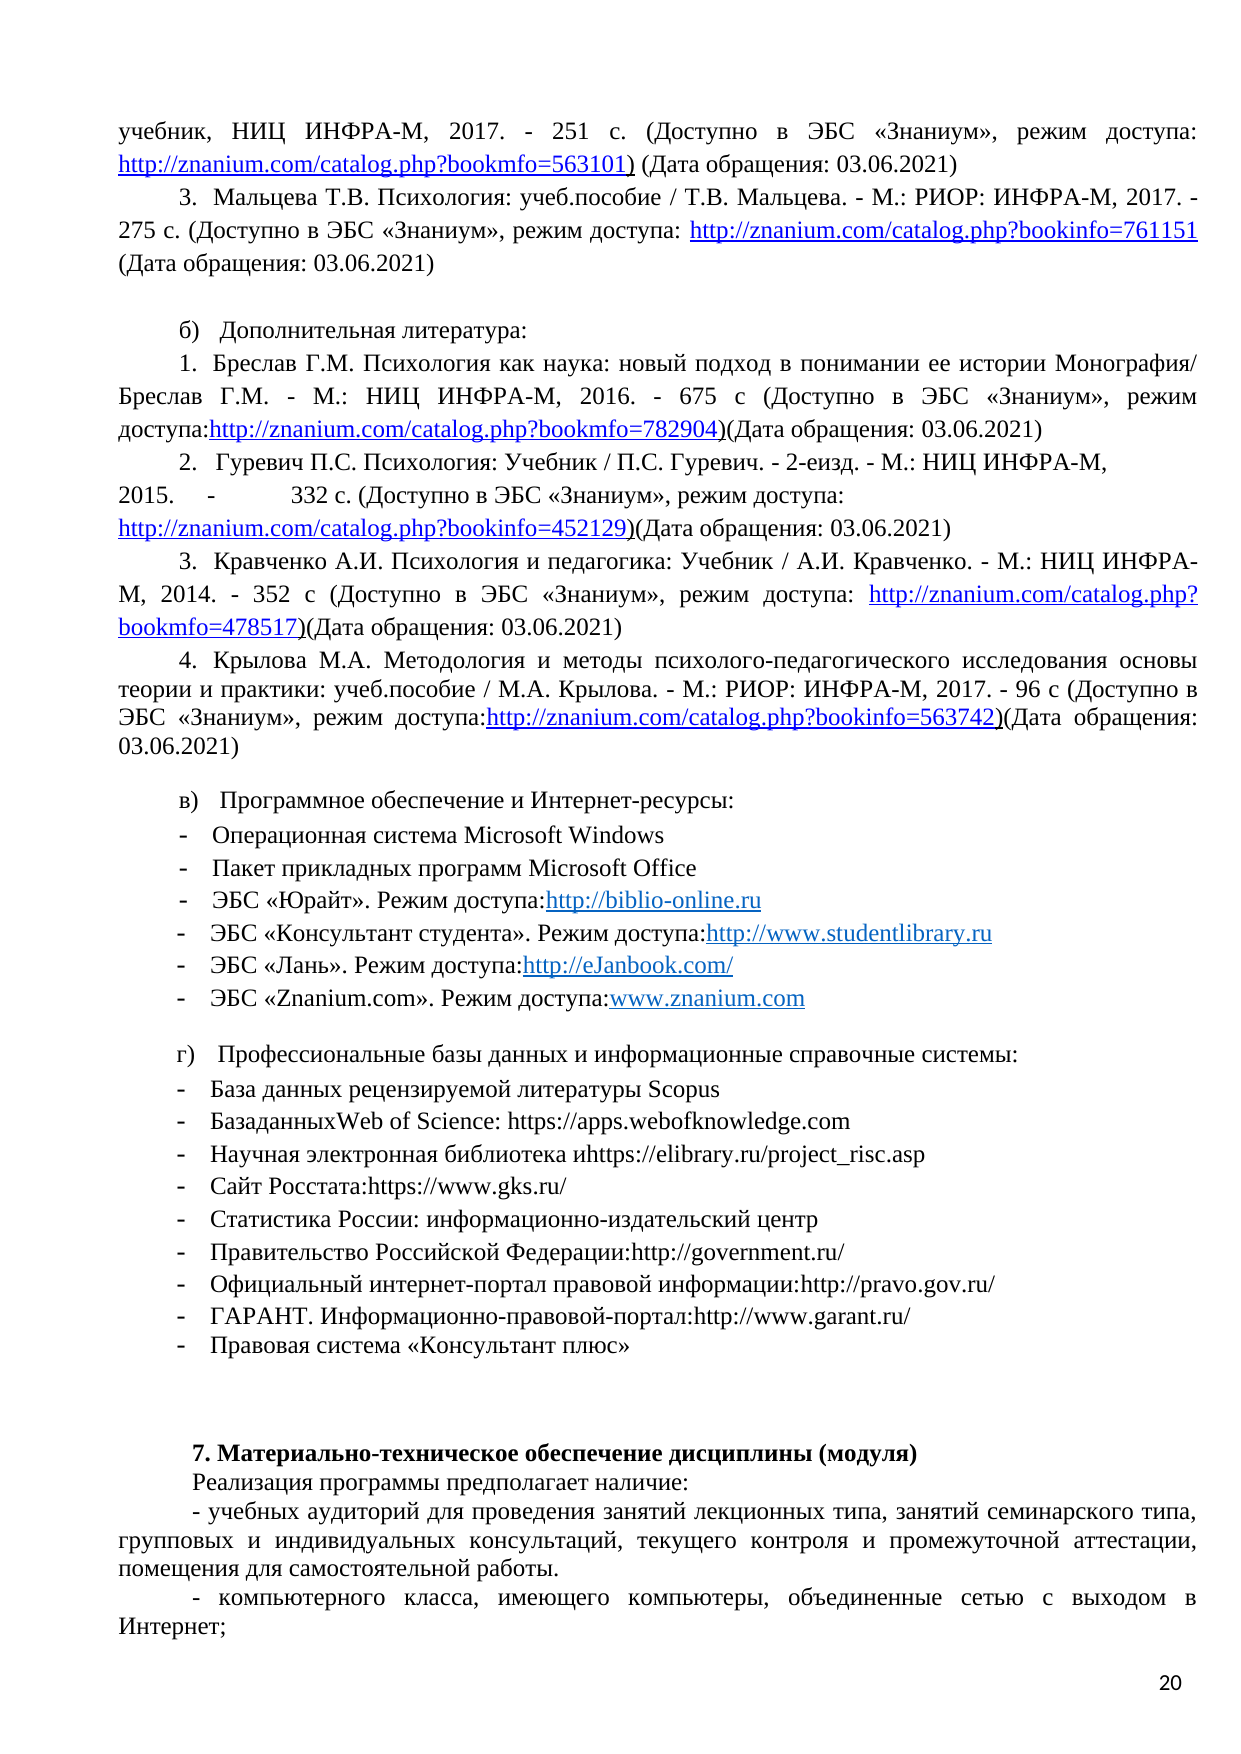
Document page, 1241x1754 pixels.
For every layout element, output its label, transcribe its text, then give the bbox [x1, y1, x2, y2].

text б) Дополнительная литература: [118, 315, 1198, 343]
list Правительство Российской Федерации:http://government.ru/ [118, 1235, 1198, 1266]
list Бреслав Г.М. Психология как наука: новый подход в понимании ее истории Монография/ Бреслав Г.М. - М.: НИЦ ИНФРА-М, 2016. - 675 с (Доступно в ЭБС «Знаниум», режим доступа:http://znanium.com/catalog.php?bookmfo=782904)(Дата обращения: 03.06.2021) [118, 348, 1198, 443]
list Правовая система «Консультант плюс» [118, 1330, 1198, 1360]
list Официальный интернет-портал правовой информации:http://pravo.gov.ru/ [118, 1267, 1198, 1298]
text 7. Материально-техническое обеспечение дисциплины (модуля) [118, 1438, 1198, 1467]
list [118, 116, 1198, 178]
list Крылова М.А. Методология и методы психолого-педагогического исследования основы теории и практики: учеб.пособие / М.А. Крылова. - М.: РИОР: ИНФРА-М, 2017. - 96 с (Доступно в ЭБС «Знаниум», режим доступа:http://znanium.com/catalog.php?bookinfo=563742)(Дата обращения: 03.06.2021) [118, 645, 1198, 760]
list База данных рецензируемой литературы Scopus [118, 1072, 1198, 1103]
list БазаданныхWeb of Science: https://apps.webofknowledge.com [118, 1104, 1198, 1135]
text г) Профессиональные базы данных и информационные справочные системы: [118, 1039, 1198, 1067]
list ЭБС «Юрайт». Режим доступа:http://biblio-online.ru [118, 883, 1198, 914]
list ЭБС «Лань». Режим доступа:http://eJanbook.com/ [118, 948, 1198, 979]
list Сайт Росстата:https://www.gks.ru/ [118, 1169, 1198, 1201]
text Реализация программы предполагает наличие: [118, 1467, 1198, 1496]
list Пакет прикладных программ Microsoft Office [118, 851, 1198, 882]
list ЭБС «Znanium.com». Режим доступа:www.znanium.com [118, 981, 1198, 1012]
list Гуревич П.С. Психология: Учебник / П.С. Гуревич. - 2-eизд. - М.: НИЦ ИНФРА-М, [118, 447, 1198, 476]
list Статистика России: информационно-издательский центр [118, 1202, 1198, 1233]
text http://znanium.com/catalog.php?bookinfo=452129)(Дата обращения: 03.06.2021) [118, 513, 1198, 542]
list ГАРАНТ. Информационно-правовой-портал:http://www.garant.ru/ [118, 1300, 1198, 1330]
list Операционная система Microsoft Windows [118, 818, 1198, 849]
list Кравченко А.И. Психология и педагогика: Учебник / А.И. Кравченко. - М.: НИЦ ИНФРА-М, 2014. - 352 с (Доступно в ЭБС «Знаниум», режим доступа: http://znanium.com/catalog.php?bookmfo=478517)(Дата обращения: 03.06.2021) [118, 546, 1198, 641]
text - компьютерного класса, имеющего компьютеры, объединенные сетью с выходом в Интернет; [118, 1582, 1198, 1640]
list Мальцева Т.В. Психология: учеб.пособие / Т.В. Мальцева. - М.: РИОР: ИНФРА-М, 2017. - 275 с. (Доступно в ЭБС «Знаниум», режим доступа: http://znanium.com/catalog.php?bookinfo=761151 (Дата обращения: 03.06.2021) [118, 182, 1198, 277]
text 2015. - 332 с. (Доступно в ЭБС «Знаниум», режим доступа: [118, 480, 1198, 509]
list Научная электронная библиотека иhttps://elibrary.ru/project_risc.asp [118, 1137, 1198, 1168]
text в) Программное обеспечение и Интернет-ресурсы: [118, 785, 1198, 814]
text - учебных аудиторий для проведения занятий лекционных типа, занятий семинарского типа, групповых и индивидуальных консультаций, текущего контроля и промежуточной аттестации, помещения для самостоятельной работы. [118, 1496, 1198, 1582]
list ЭБС «Консультант студента». Режим доступа:http://www.studentlibrary.ru [118, 916, 1198, 947]
